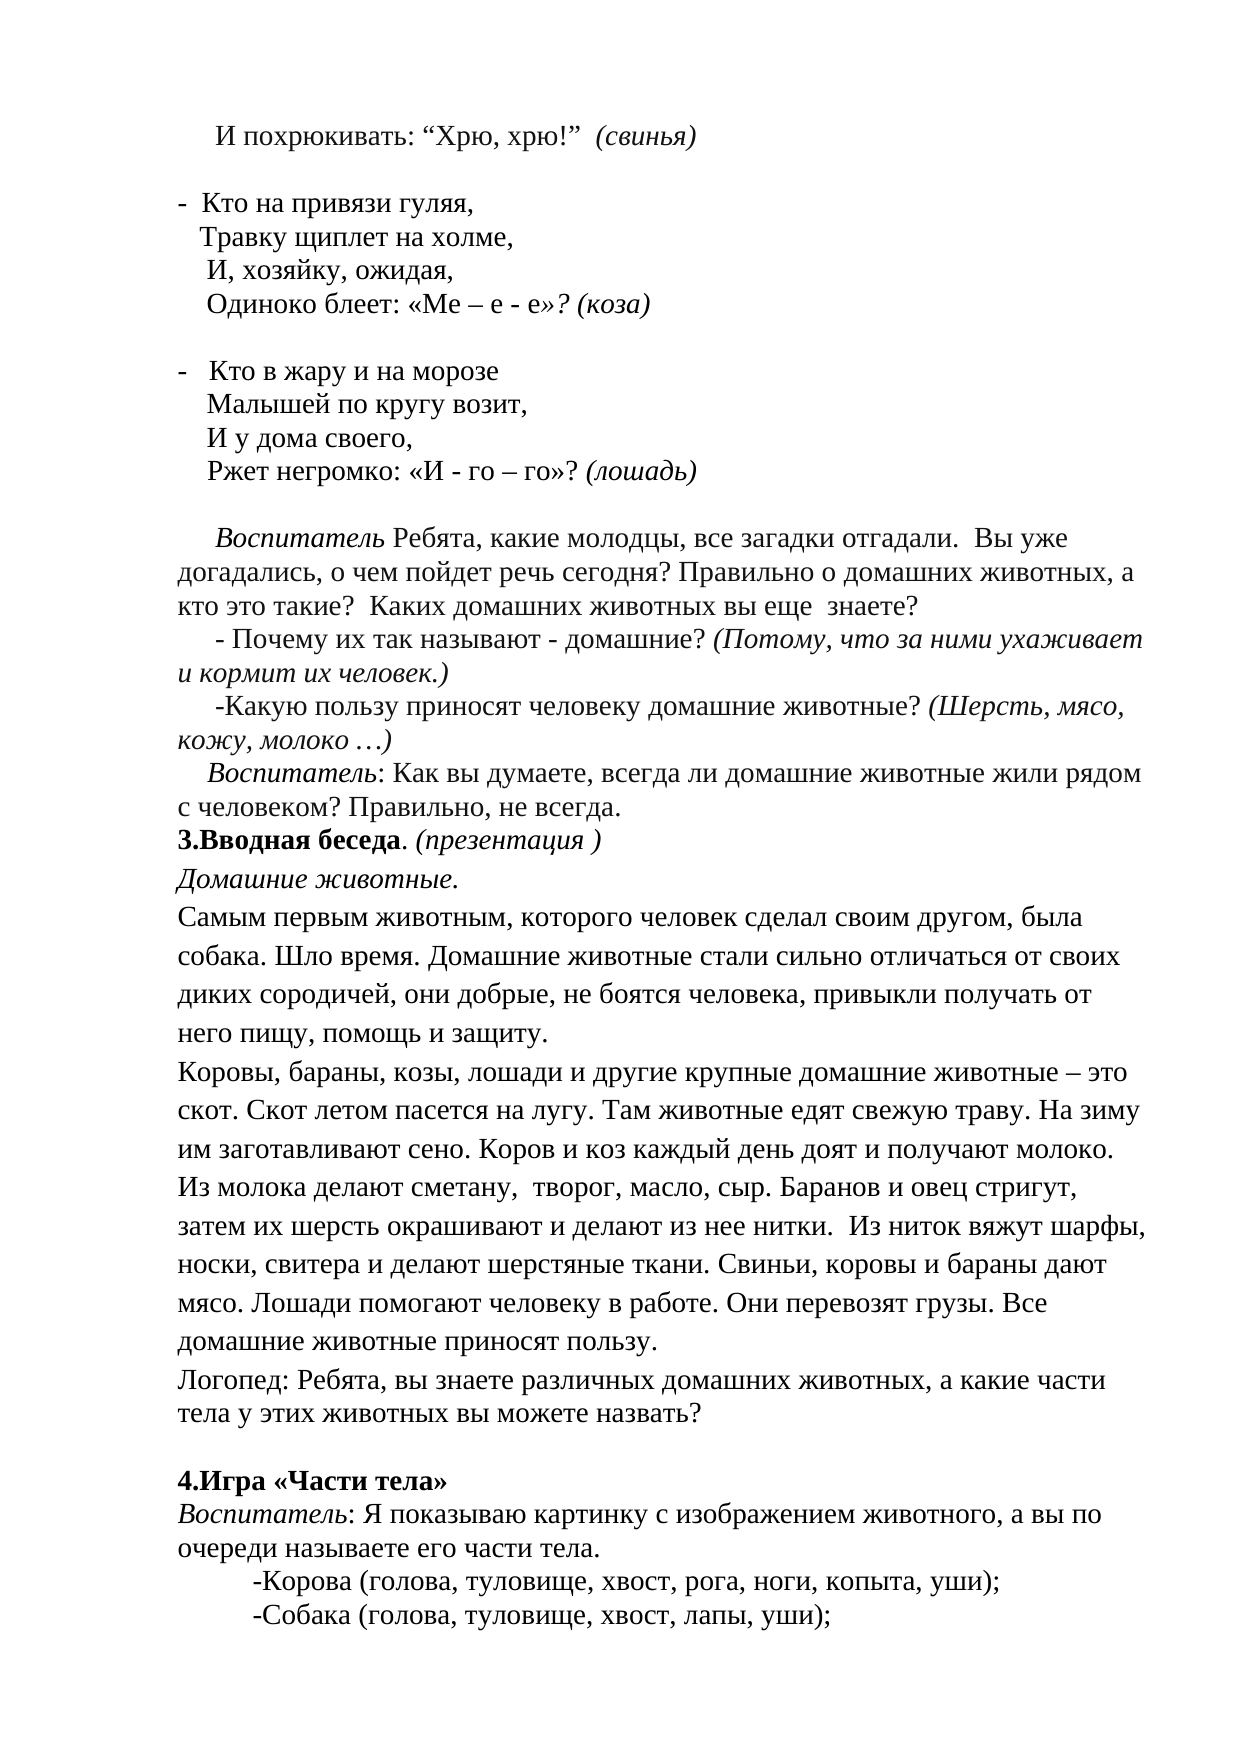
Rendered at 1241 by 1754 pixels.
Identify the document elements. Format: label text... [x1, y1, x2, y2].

text Ржет негромко: «И - го – го»? (лошадь) [177, 453, 1152, 487]
text Малышей по кругу возит, [177, 386, 1152, 420]
text Одиноко блеет: «Ме – е - е»? (коза) [177, 286, 1152, 319]
text - Кто в жару и на морозе [177, 353, 1152, 386]
text И, хозяйку, ожидая, [177, 252, 1152, 286]
text Самым первым животным, которого человек сделал своим другом, была собака. Шло время. Домашние животные стали сильно отличаться от своих диких сородичей, они добрые, не боятся человека, привыкли получать от него пищу, помощь и защиту. [177, 899, 1152, 1049]
text 3.Вводная беседа. (презентация ) [177, 822, 1152, 856]
text -Корова (голова, туловище, хвост, рога, ноги, копыта, уши); [252, 1563, 1152, 1597]
text Воспитатель: Я показываю картинку с изображением животного, а вы по очереди называете его части тела. [177, 1496, 1152, 1563]
text -Собака (голова, туловище, хвост, лапы, уши); [252, 1597, 1152, 1630]
text И у дома своего, [177, 420, 1152, 453]
text Коровы, бараны, козы, лошади и другие крупные домашние животные – это скот. Скот летом пасется на лугу. Там животные едят свежую траву. На зиму им заготавливают сено. Коров и коз каждый день доят и получают молоко. Из молока делают сметану, творог, масло, сыр. Баранов и овец стригут, затем их шерсть окрашивают и делают из нее нитки. Из ниток вяжут шарфы, носки, свитера и делают шерстяные ткани. Свиньи, коровы и бараны дают мясо. Лошади помогают человеку в работе. Они перевозят грузы. Все домашние животные приносят пользу. [177, 1054, 1152, 1357]
text Воспитатель Ребята, какие молодцы, все загадки отгадали. Вы уже догадались, о чем пойдет речь сегодня? Правильно о домашних животных, а кто это такие? Каких домашних животных вы еще знаете? [177, 521, 1152, 621]
text - Кто на привязи гуляя, [177, 185, 1152, 219]
text Травку щиплет на холме, [177, 219, 1152, 252]
text Домашние животные. [177, 861, 1152, 894]
text - Почему их так называют - домашние? (Потому, что за ними ухаживает и кормит их человек.) [177, 621, 1152, 688]
text -Какую пользу приносят человеку домашние животные? (Шерсть, мясо, кожу, молоко …) [177, 688, 1152, 755]
text И похрюкивать: “Хрю, хрю!” (свинья) [177, 118, 1152, 152]
text Логопед: Ребята, вы знаете различных домашних животных, а какие части тела у этих животных вы можете назвать? [177, 1362, 1152, 1429]
text Воспитатель: Как вы думаете, всегда ли домашние животные жили рядом с человеком? Правильно, не всегда. [177, 755, 1152, 822]
text 4.Игра «Части тела» [177, 1463, 1152, 1496]
